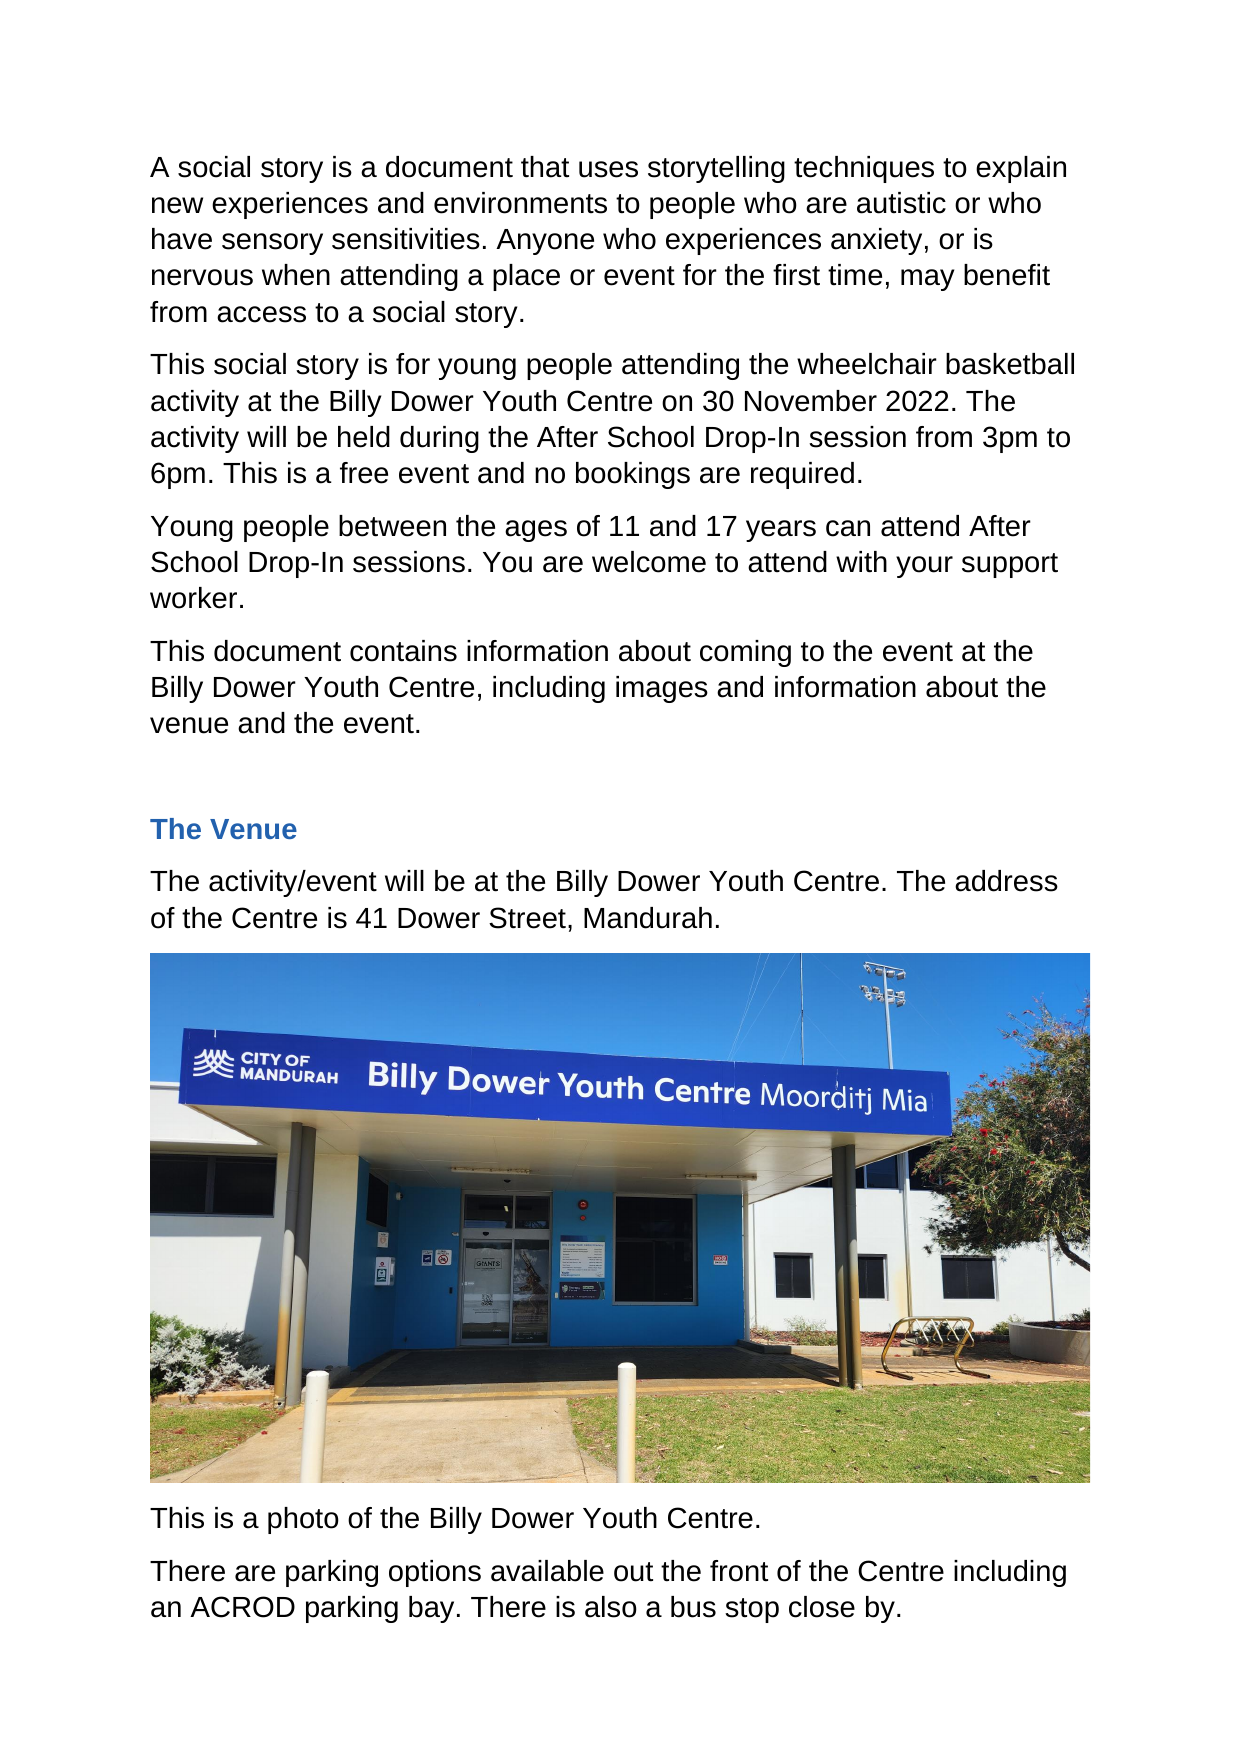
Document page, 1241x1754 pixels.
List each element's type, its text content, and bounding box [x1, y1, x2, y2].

text There are parking options available out the front of the Centre including an ACROD parking bay. There is also a bus stop close by. [150, 1554, 1090, 1624]
text This document contains information about coming to the event at the Billy Dower Youth Centre, including images and information about the venue and the event. [150, 634, 1090, 739]
text This is a photo of the Billy Dower Youth Centre. [150, 1502, 1090, 1535]
text The Venue [150, 812, 1090, 845]
text Young people between the ages of 11 and 17 years can attend After School Drop-In sessions. You are welcome to attend with your support worker. [150, 509, 1090, 614]
picture [150, 953, 1091, 1483]
text This social story is for young people attending the wheelchair basketball activity at the Billy Dower Youth Centre on 30 November 2022. The activity will be held during the After School Drop-In session from 3pm to 6pm. This is a free event and no bookings are required. [150, 347, 1090, 489]
text A social story is a document that uses storytelling techniques to explain new experiences and environments to people who are autistic or who have sensory sensitivities. Anyone who experiences anxiety, or is nervous when attending a place or event for the first time, may benefit from access to a social story. [150, 150, 1090, 328]
text The activity/event will be at the Billy Dower Youth Centre. The address of the Centre is 41 Dower Street, Mandurah. [150, 864, 1090, 934]
